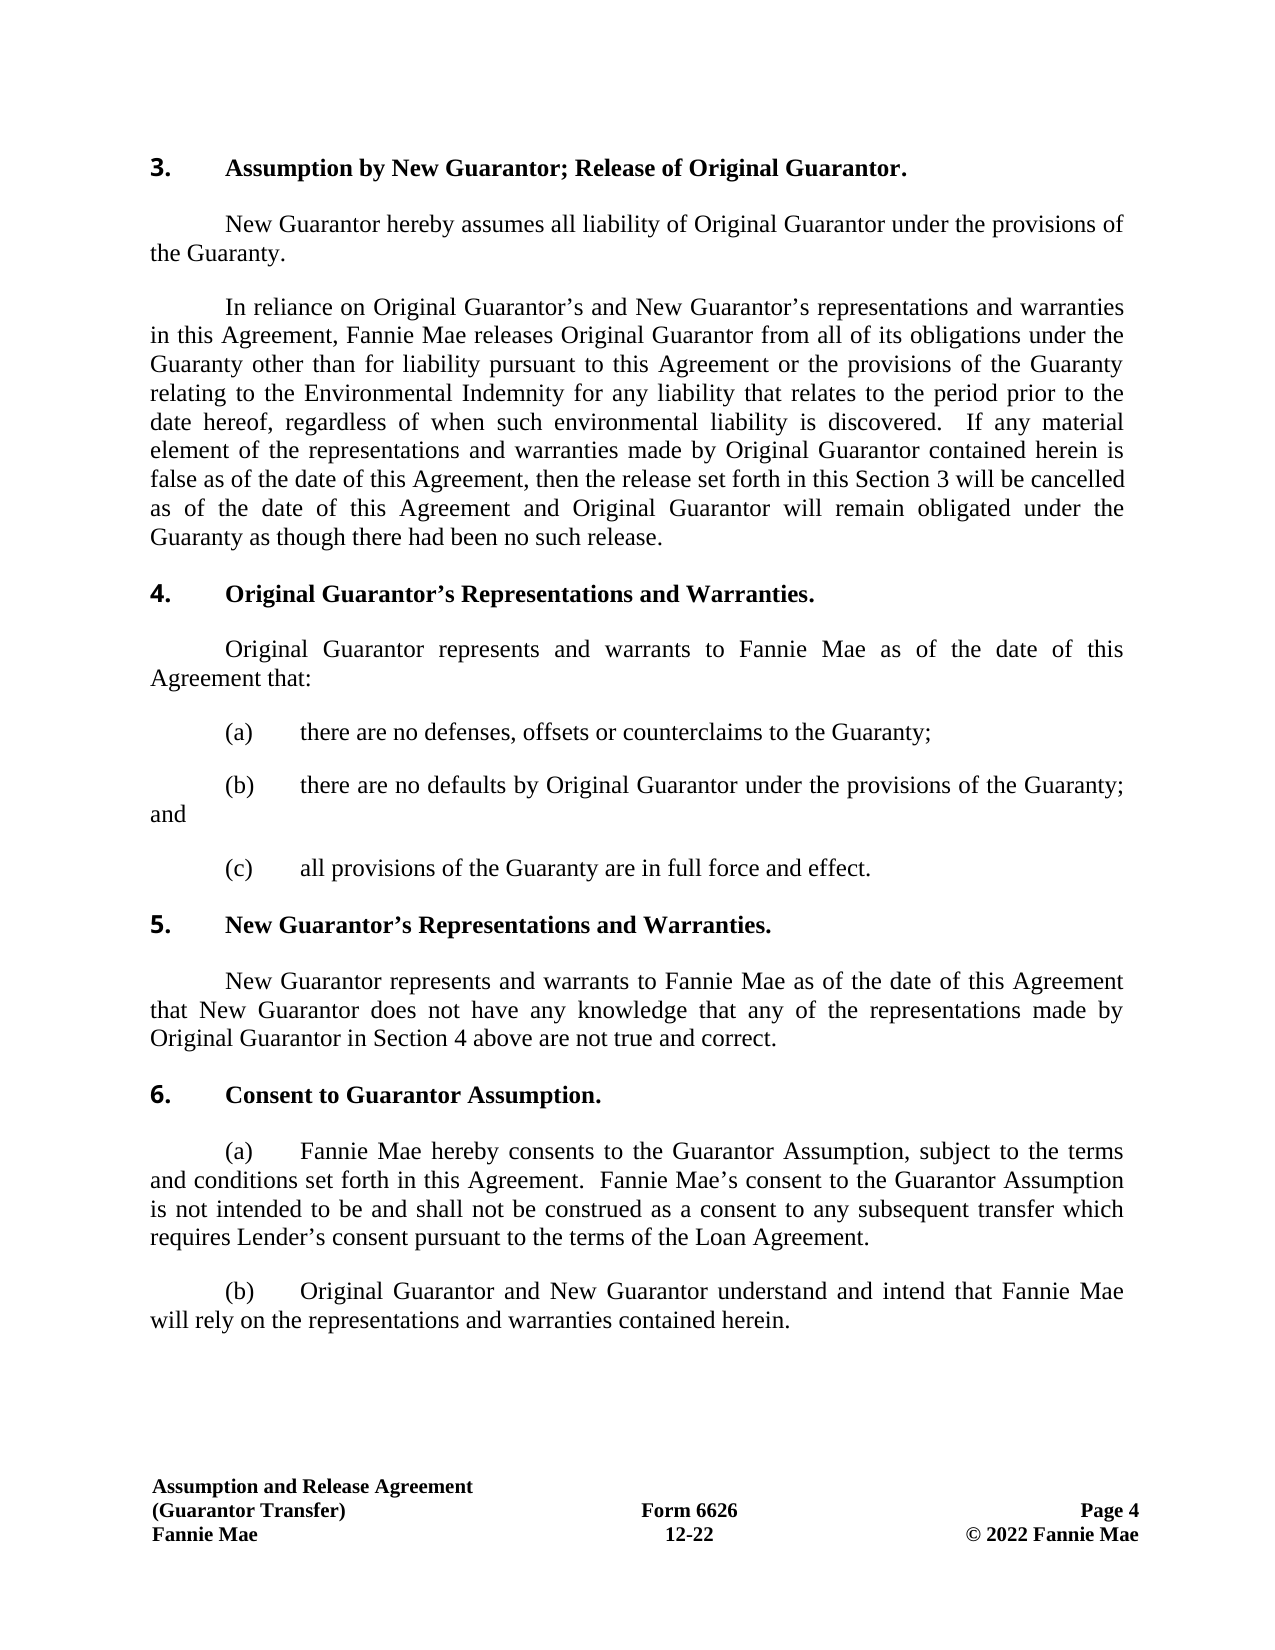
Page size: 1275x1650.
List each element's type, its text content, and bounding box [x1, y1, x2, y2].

list Fannie Mae hereby consents to the Guarantor Assumption, subject to the terms and conditions set forth in this Agreement. Fannie Mae’s consent to the Guarantor Assumption is not intended to be and shall not be construed as a consent to any subsequent transfer which requires Lender’s consent pursuant to the terms of the Loan Agreement. [150, 1136, 1125, 1251]
list Original Guarantor and New Guarantor understand and intend that Fannie Mae will rely on the representations and warranties contained herein. [150, 1276, 1125, 1334]
text Original Guarantor represents and warrants to Fannie Mae as of the date of this Agreement that: [150, 634, 1125, 692]
list there are no defaults by Original Guarantor under the provisions of the Guaranty; and [150, 771, 1125, 828]
text New Guarantor hereby assumes all liability of Original Guarantor under the provisions of the Guaranty. [150, 209, 1125, 267]
list there are no defenses, offsets or counterclaims to the Guaranty; [150, 717, 1125, 746]
list Assumption by New Guarantor; Release of Original Guarantor. [150, 150, 1125, 184]
text In reliance on Original Guarantor’s and New Guarantor’s representations and warranties in this Agreement, Fannie Mae releases Original Guarantor from all of its obligations under the Guaranty other than for liability pursuant to this Agreement or the provisions of the Guaranty relating to the Environmental Indemnity for any liability that relates to the period prior to the date hereof, regardless of when such environmental liability is discovered. If any material element of the representations and warranties made by Original Guarantor contained herein is false as of the date of this Agreement, then the release set forth in this Section 3 will be cancelled as of the date of this Agreement and Original Guarantor will remain obligated under the Guaranty as though there had been no such release. [150, 292, 1125, 550]
list Consent to Guarantor Assumption. [150, 1077, 1125, 1111]
text New Guarantor represents and warrants to Fannie Mae as of the date of this Agreement that New Guarantor does not have any knowledge that any of the representations made by Original Guarantor in Section 4 above are not true and correct. [150, 966, 1125, 1052]
list New Guarantor’s Representations and Warranties. [150, 907, 1125, 941]
list all provisions of the Guaranty are in full force and effect. [150, 853, 1125, 882]
list Original Guarantor’s Representations and Warranties. [150, 575, 1125, 609]
